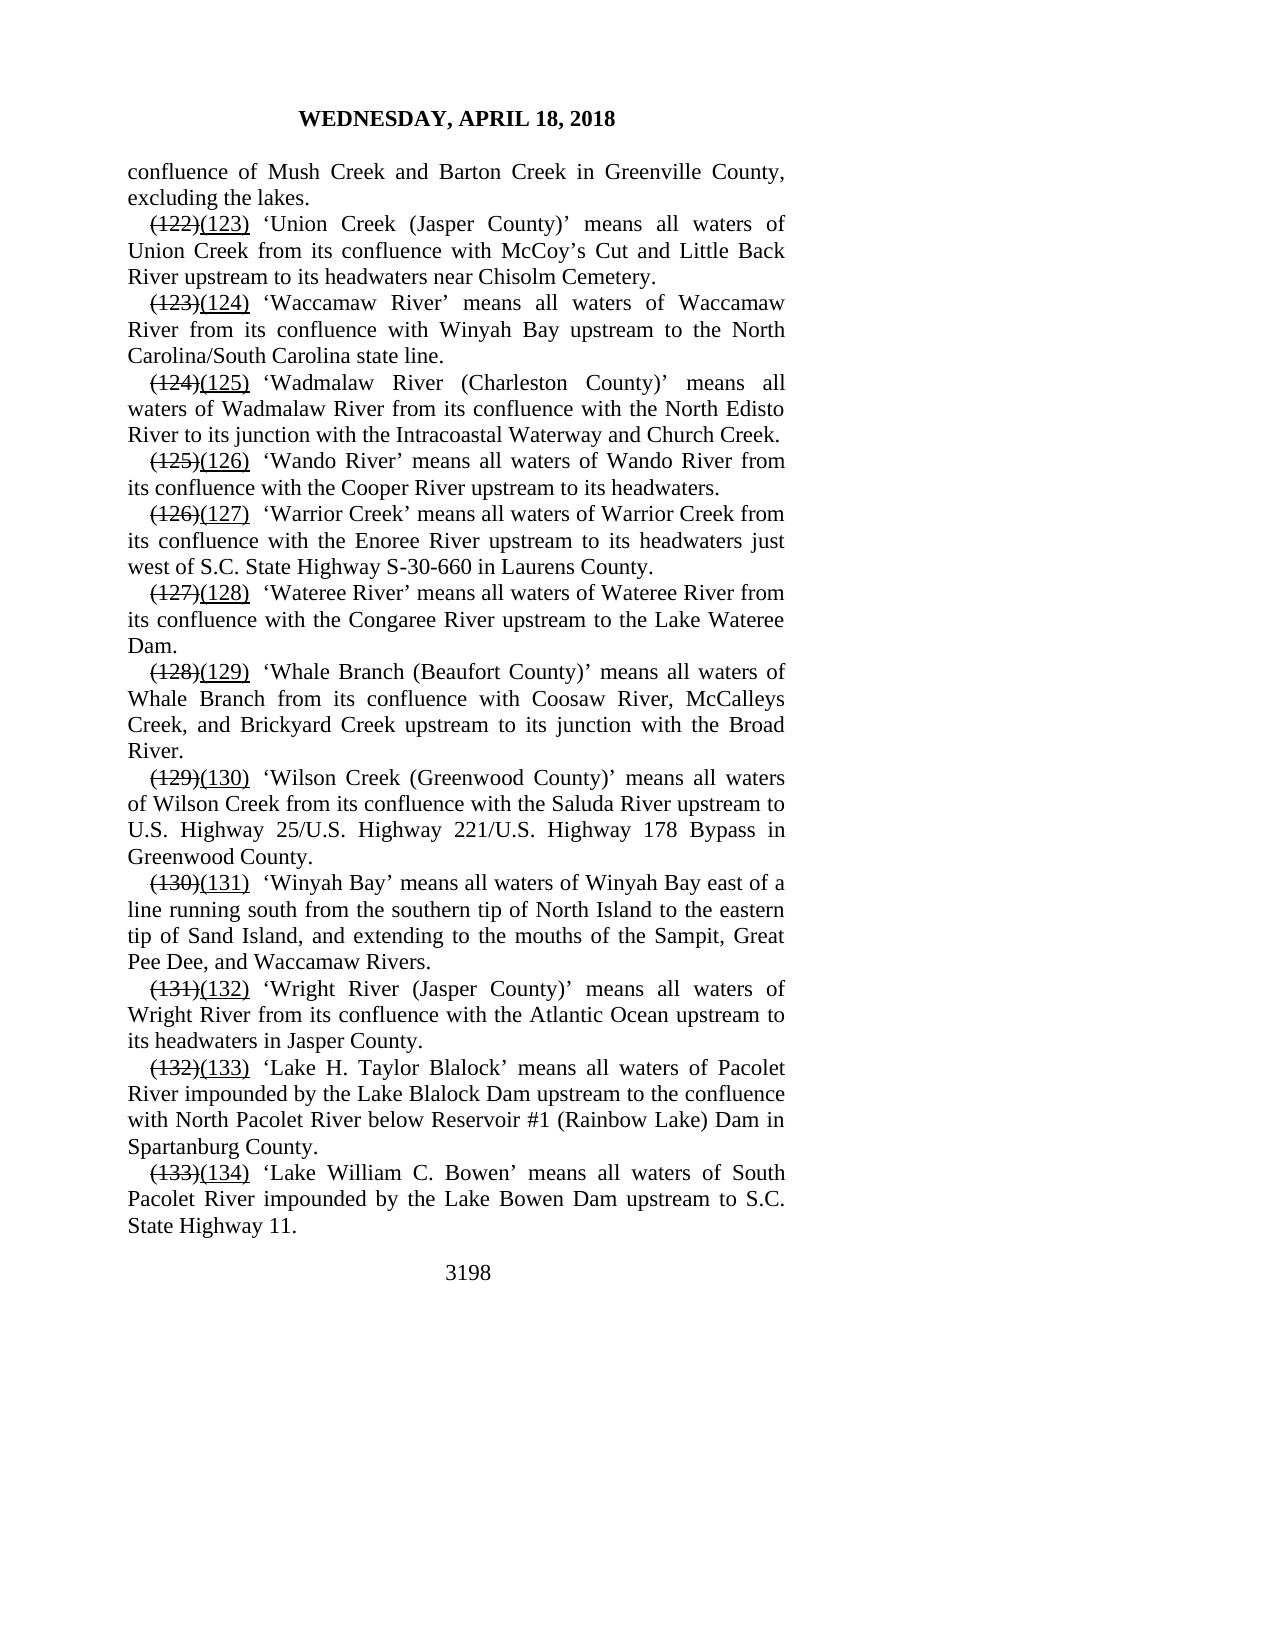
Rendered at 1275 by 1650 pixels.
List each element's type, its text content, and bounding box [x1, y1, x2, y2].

text (123)(124) ‘Waccamaw River’ means all waters of Waccamaw River from its confluence with Winyah Bay upstream to the North Carolina/South Carolina state line. [127, 289, 786, 368]
text (128)(129) ‘Whale Branch (Beaufort County)’ means all waters of Whale Branch from its confluence with Coosaw River, McCalleys Creek, and Brickyard Creek upstream to its junction with the Broad River. [127, 658, 786, 764]
text (129)(130) ‘Wilson Creek (Greenwood County)’ means all waters of Wilson Creek from its confluence with the Saluda River upstream to U.S. Highway 25/U.S. Highway 221/U.S. Highway 178 Bypass in Greenwood County. [127, 764, 786, 869]
text (127)(128) ‘Wateree River’ means all waters of Wateree River from its confluence with the Congaree River upstream to the Lake Wateree Dam. [127, 579, 786, 658]
text (130)(131) ‘Winyah Bay’ means all waters of Winyah Bay east of a line running south from the southern tip of North Island to the eastern tip of Sand Island, and extending to the mouths of the Sampit, Great Pee Dee, and Waccamaw Rivers. [127, 869, 786, 975]
text (131)(132) ‘Wright River (Jasper County)’ means all waters of Wright River from its confluence with the Atlantic Ocean upstream to its headwaters in Jasper County. [127, 975, 786, 1054]
text (124)(125) ‘Wadmalaw River (Charleston County)’ means all waters of Wadmalaw River from its confluence with the North Edisto River to its junction with the Intracoastal Waterway and Church Creek. [127, 368, 786, 448]
text (126)(127) ‘Warrior Creek’ means all waters of Warrior Creek from its confluence with the Enoree River upstream to its headwaters just west of S.C. State Highway S-30-660 in Laurens County. [127, 500, 786, 579]
text (125)(126) ‘Wando River’ means all waters of Wando River from its confluence with the Cooper River upstream to its headwaters. [127, 448, 786, 500]
text (133)(134) ‘Lake William C. Bowen’ means all waters of South Pacolet River impounded by the Lake Bowen Dam upstream to S.C. State Highway 11. [127, 1159, 786, 1238]
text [127, 158, 786, 210]
text (122)(123) ‘Union Creek (Jasper County)’ means all waters of Union Creek from its confluence with McCoy’s Cut and Little Back River upstream to its headwaters near Chisolm Cemetery. [127, 210, 786, 289]
text (132)(133) ‘Lake H. Taylor Blalock’ means all waters of Pacolet River impounded by the Lake Blalock Dam upstream to the confluence with North Pacolet River below Reservoir #1 (Rainbow Lake) Dam in Spartanburg County. [127, 1054, 786, 1159]
